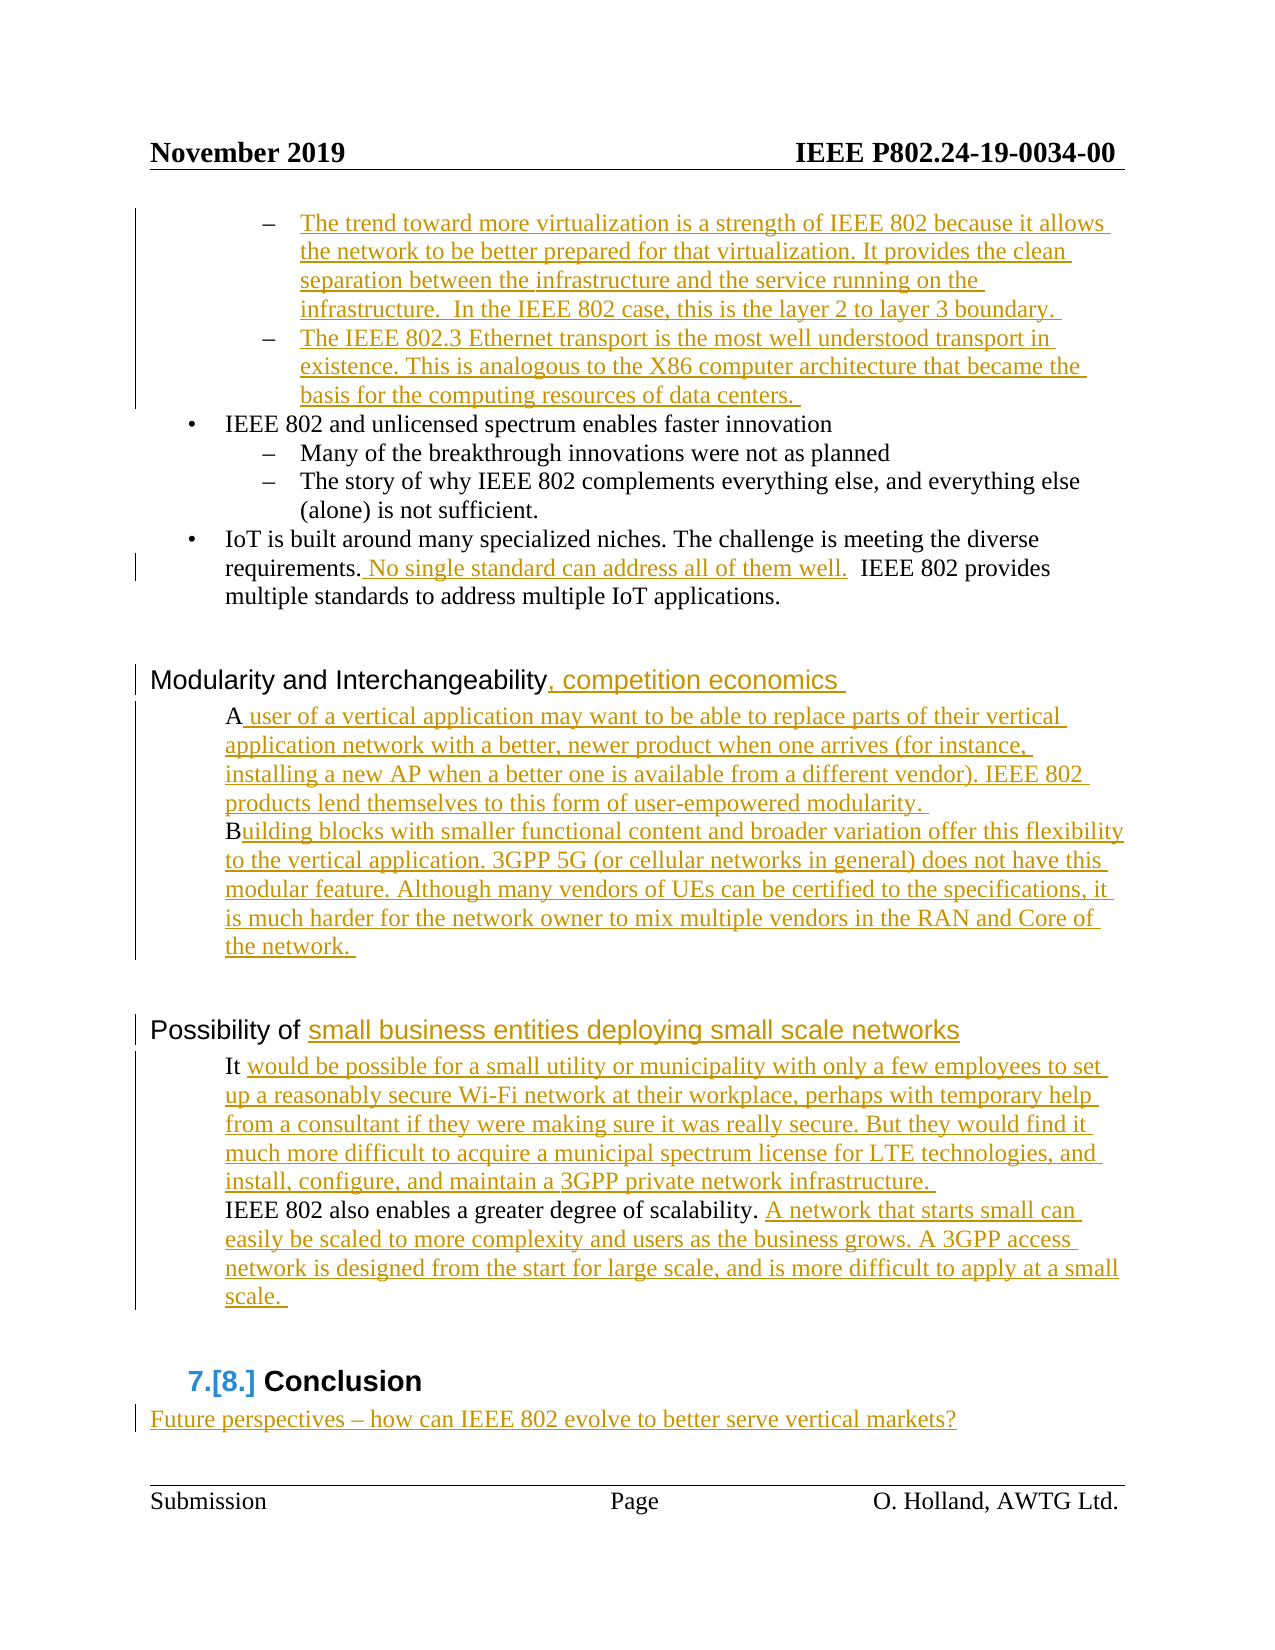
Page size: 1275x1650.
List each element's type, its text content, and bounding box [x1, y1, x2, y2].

subtitle Modularity and Interchangeability [150, 664, 1125, 695]
text B [225, 816, 1125, 960]
subtitle Conclusion [187, 1364, 1125, 1397]
text IEEE 802 also enables a greater degree of scalability. [225, 1195, 1125, 1310]
list Many of the breakthrough innovations were not as planned [262, 438, 1125, 466]
list IoT is built around many specialized niches. The challenge is meeting the diverse requirements. IEEE 802 provides multiple standards to address multiple IoT applications. [187, 524, 1125, 610]
list IEEE 802 and unlicensed spectrum enables faster innovation [187, 409, 1125, 438]
text A [225, 701, 1125, 816]
list The story of why IEEE 802 complements everything else, and everything else (alone) is not sufficient. [262, 466, 1125, 524]
text It [225, 1051, 1125, 1195]
subtitle Possibility of [150, 1014, 1125, 1045]
